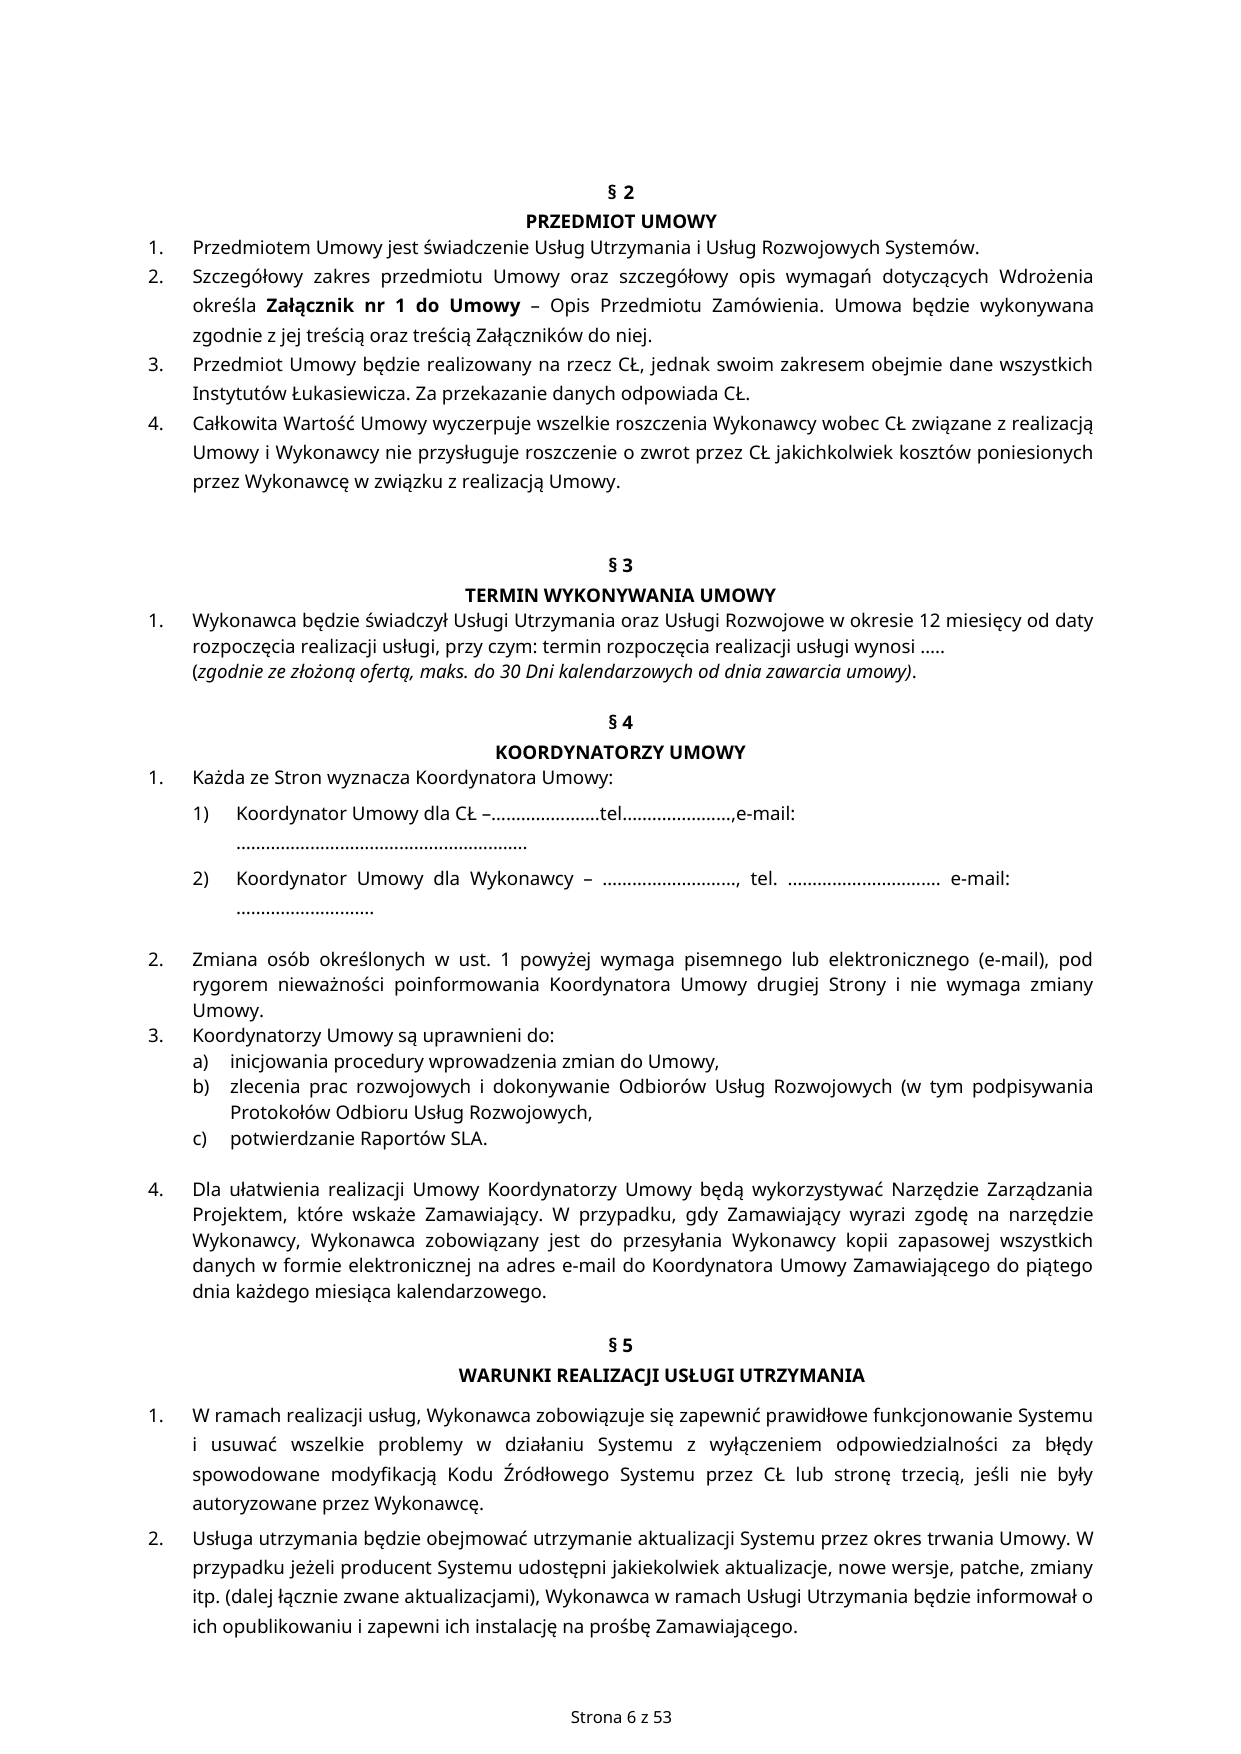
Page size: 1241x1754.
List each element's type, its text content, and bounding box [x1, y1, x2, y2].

list zlecenia prac rozwojowych i dokonywanie Odbiorów Usług Rozwojowych (w tym podpisywania Protokołów Odbioru Usług Rozwojowych, [192, 1074, 1094, 1125]
text KOORDYNATORZY UMOWY [148, 739, 1093, 764]
text § 5 [148, 1332, 1093, 1358]
list 2 [607, 179, 1094, 205]
list inicjowania procedury wprowadzenia zmian do Umowy, [192, 1048, 1094, 1074]
list Przedmiot Umowy będzie realizowany na rzecz CŁ, jednak swoim zakresem obejmie dane wszystkich Instytutów Łukasiewicza. Za przekazanie danych odpowiada CŁ. [148, 351, 1094, 406]
text TERMIN WYKONYWANIA UMOWY [148, 582, 1093, 607]
list Koordynatorzy Umowy są uprawnieni do: [148, 1023, 1094, 1048]
list Wykonawca będzie świadczył Usługi Utrzymania oraz Usługi Rozwojowe w okresie 12 miesięcy od daty rozpoczęcia realizacji usługi, przy czym: termin rozpoczęcia realizacji usługi wynosi ….. [148, 607, 1094, 658]
list Dla ułatwienia realizacji Umowy Koordynatorzy Umowy będą wykorzystywać Narzędzie Zarządzania Projektem, które wskaże Zamawiający. W przypadku, gdy Zamawiający wyrazi zgodę na narzędzie Wykonawcy, Wykonawca zobowiązany jest do przesyłania Wykonawcy kopii zapasowej wszystkich danych w formie elektronicznej na adres e-mail do Koordynatora Umowy Zamawiającego do piątego dnia każdego miesiąca kalendarzowego. [148, 1176, 1094, 1303]
text PRZEDMIOT UMOWY [525, 209, 1094, 234]
list Przedmiotem Umowy jest świadczenie Usług Utrzymania i Usług Rozwojowych Systemów. [148, 234, 1094, 260]
text (zgodnie ze złożoną ofertą, maks. do 30 Dni kalendarzowych od dnia zawarcia umowy). [192, 658, 1094, 684]
text § 4 [148, 709, 1093, 735]
list Koordynator Umowy dla Wykonawcy – ………………………, tel. …………………………. e-mail: [192, 865, 1094, 891]
text WARUNKI REALIZACJI USŁUGI UTRZYMANIA [229, 1362, 1094, 1387]
list W ramach realizacji usług, Wykonawca zobowiązuje się zapewnić prawidłowe funkcjonowanie Systemu i usuwać wszelkie problemy w działaniu Systemu z wyłączeniem odpowiedzialności za błędy spowodowane modyfikacją Kodu Źródłowego Systemu przez CŁ lub stronę trzecią, jeśli nie były autoryzowane przez Wykonawcę. [148, 1402, 1094, 1516]
text § 3 [148, 552, 1093, 578]
list Koordynator Umowy dla CŁ –………………….tel.…………………,e-mail: [192, 800, 1094, 826]
list Zmiana osób określonych w ust. 1 powyżej wymaga pisemnego lub elektronicznego (e-mail), pod rygorem nieważności poinformowania Koordynatora Umowy drugiej Strony i nie wymaga zmiany Umowy. [148, 946, 1094, 1023]
list Szczegółowy zakres przedmiotu Umowy oraz szczegółowy opis wymagań dotyczących Wdrożenia określa Załącznik nr 1 do Umowy – Opis Przedmiotu Zamówienia. Umowa będzie wykonywana zgodnie z jej treścią oraz treścią Załączników do niej. [148, 263, 1094, 347]
list potwierdzanie Raportów SLA. [192, 1125, 1094, 1150]
text ………………………………………………….. [236, 829, 1094, 855]
list Usługa utrzymania będzie obejmować utrzymanie aktualizacji Systemu przez okres trwania Umowy. W przypadku jeżeli producent Systemu udostępni jakiekolwiek aktualizacje, nowe wersje, patche, zmiany itp. (dalej łącznie zwane aktualizacjami), Wykonawca w ramach Usługi Utrzymania będzie informował o ich opublikowaniu i zapewni ich instalację na prośbę Zamawiającego. [148, 1525, 1094, 1638]
list Całkowita Wartość Umowy wyczerpuje wszelkie roszczenia Wykonawcy wobec CŁ związane z realizacją Umowy i Wykonawcy nie przysługuje roszczenie o zwrot przez CŁ jakichkolwiek kosztów poniesionych przez Wykonawcę w związku z realizacją Umowy. [148, 410, 1094, 494]
list Każda ze Stron wyznacza Koordynatora Umowy: [148, 764, 1094, 790]
text ………………………. [236, 894, 1094, 920]
